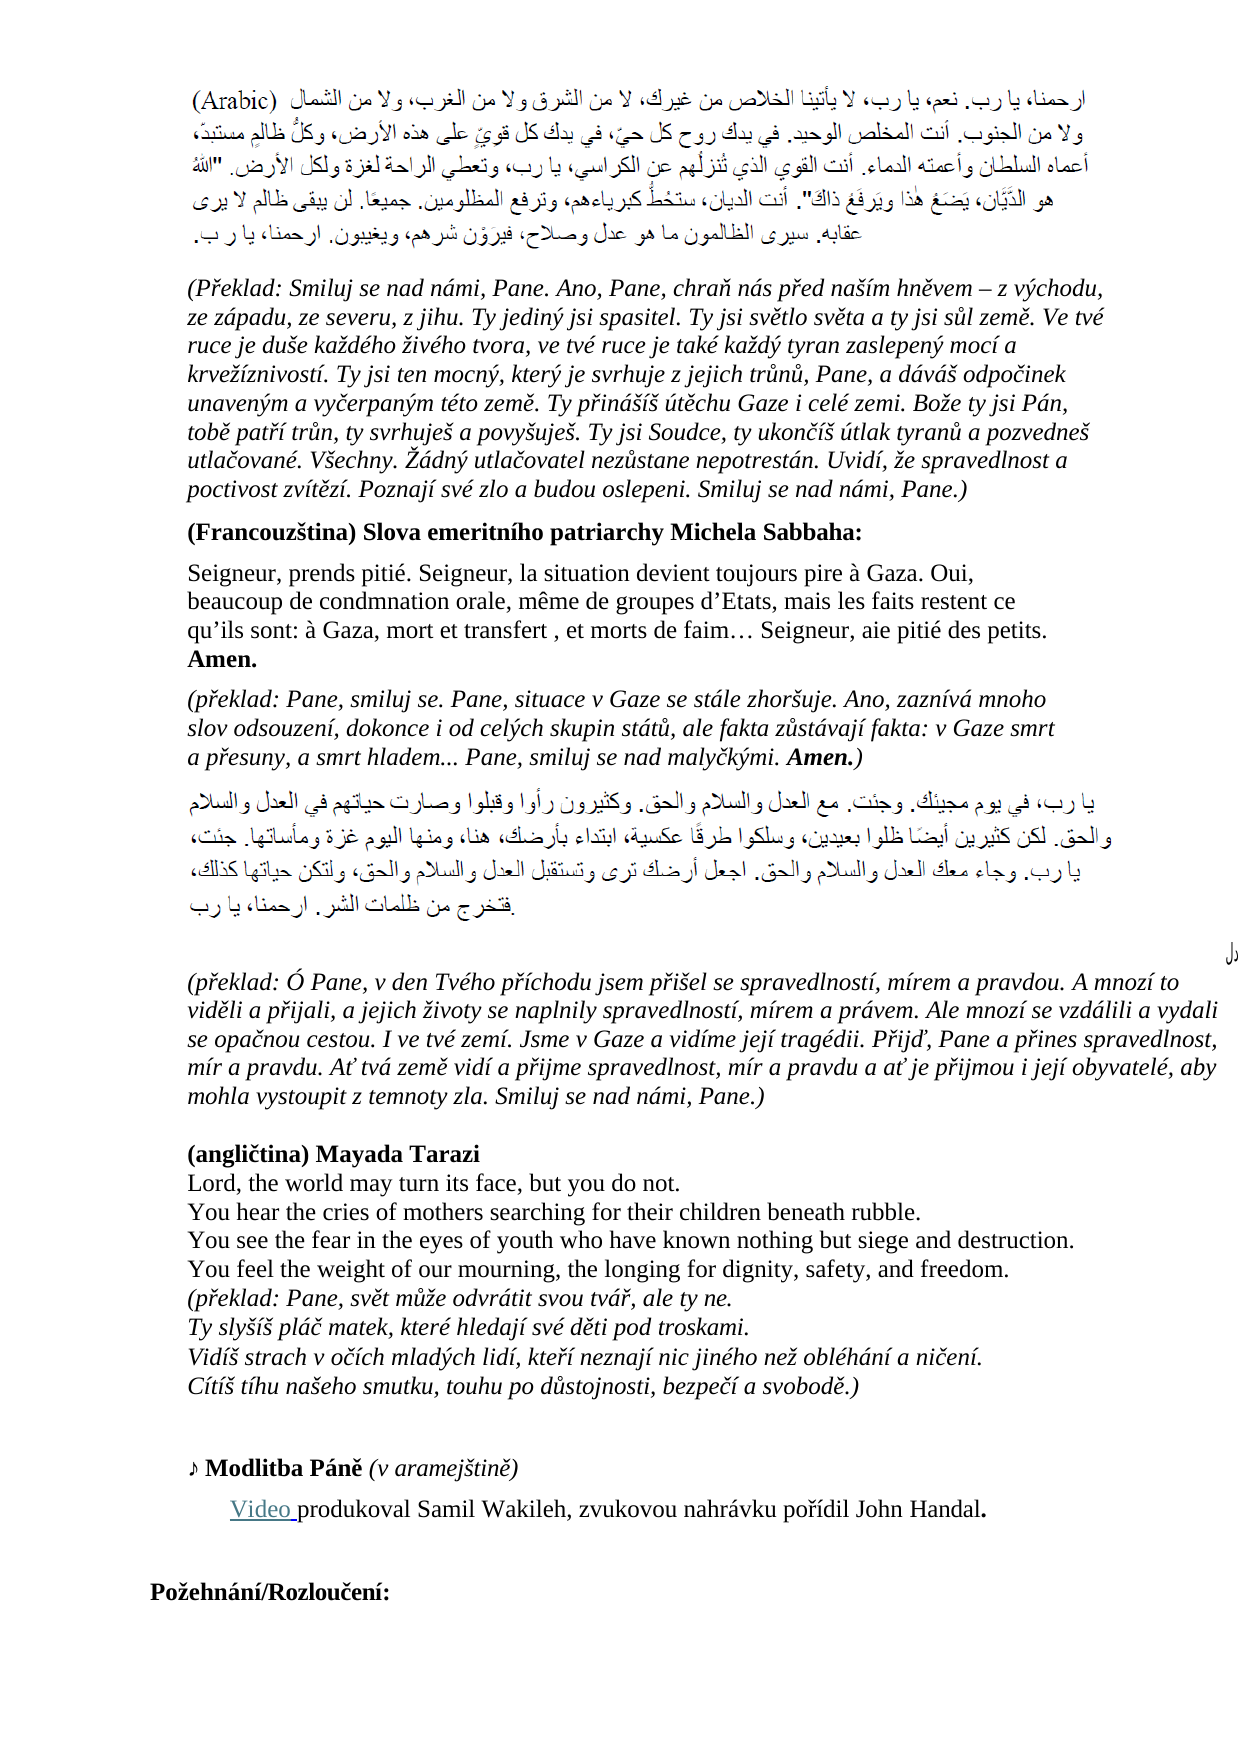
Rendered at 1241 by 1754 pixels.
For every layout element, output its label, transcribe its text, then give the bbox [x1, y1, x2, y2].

text You hear the cries of mothers searching for their children beneath rubble. [187, 1197, 1240, 1226]
text (angličtina) Mayada Tarazi Lord, the world may turn its face, but you do not. [187, 1139, 1240, 1197]
text Požehnání/Rozloučení: [75, 1577, 1240, 1606]
text (Francouzština) Slova emeritního patriarchy Michela Sabbaha: [187, 517, 1240, 546]
text Seigneur, prends pitié. Seigneur, la situation devient toujours pire à Gaza. Oui, beaucoup de condmnation orale, même de groupes d’Etats, mais les faits restent ce qu’ils sont: à Gaza, mort et transfert , et morts de faim… Seigneur, aie pitié des petits. Amen. [187, 558, 1058, 673]
text (Překlad: Smiluj se nad námi, Pane. Ano, Pane, chraň nás před naším hněvem – z východu, ze západu, ze severu, z jihu. Ty jediný jsi spasitel. Ty jsi světlo světa a ty jsi sůl země. Ve tvé ruce je duše každého živého tvora, ve tvé ruce je také každý tyran zaslepený mocí a krvežíznivostí. Ty jsi ten mocný, který je svrhuje z jejich trůnů, Pane, a dáváš odpočinek unaveným a vyčerpaným této země. Ty přinášíš útěchu Gaze i celé zemi. Bože ty jsi Pán, tobě patří trůn, ty svrhuješ a povyšuješ. Ty jsi Soudce, ty ukončíš útlak tyranů a pozvedneš utlačované. Všechny. Žádný utlačovatel nezůstane nepotrestán. Uvidí, že spravedlnost a poctivost zvítězí. Poznají své zlo a budou oslepeni. Smiluj se nad námi, Pane.) [187, 273, 1108, 503]
picture [187, 782, 1241, 923]
text Ty slyšíš pláč matek, které hledají své děti pod troskami. [187, 1313, 1240, 1342]
text (překlad: Pane, svět může odvrátit svou tvář, ale ty ne. [187, 1284, 1240, 1313]
text (překlad: Pane, smiluj se. Pane, situace v Gaze se stále zhoršuje. Ano, zaznívá mnoho slov odsouzení, dokonce i od celých skupin států, ale fakta zůstávají fakta: v Gaze smrt a přesuny, a smrt hladem... Pane, smiluj se nad malyčkými. Amen.) [187, 684, 1058, 771]
picture [187, 75, 1213, 259]
text Video produkoval Samil Wakileh, zvukovou nahrávku pořídil John Handal. [0, 1494, 1216, 1523]
text Cítíš tíhu našeho smutku, touhu po důstojnosti, bezpečí a svobodě.) [187, 1371, 1041, 1400]
text (překlad: Ó Pane, v den Tvého příchodu jsem přišel se spravedlností, mírem a pravdou. A mnozí to viděli a přijali, a jejich životy se naplnily spravedlností, mírem a právem. Ale mnozí se vzdálili a vydali se opačnou cestou. I ve tvé zemí. Jsme v Gaze a vidíme její tragédii. Přijď, Pane a přines spravedlnost, mír a pravdu. Ať tvá země vidí a přijme spravedlnost, mír a pravdu a ať je přijmou i její obyvatelé, aby mohla vystoupit z temnoty zla. Smiluj se nad námi, Pane.) [187, 967, 1240, 1110]
text ♪ Modlitba Páně (v aramejštině) [187, 1453, 1240, 1482]
text Vidíš strach v očích mladých lidí, kteří neznají nic jiného než obléhání a ničení. [187, 1342, 1041, 1370]
text You feel the weight of our mourning, the longing for dignity, safety, and freedom. [187, 1255, 1240, 1284]
text You see the fear in the eyes of youth who have known nothing but siege and destruction. [187, 1226, 1240, 1255]
text ج ﯾا ،بوﯾرمجﯿئمك.و ئت.العدل لسلام ك لحاق. ثﯿورون وا بلواوقاروت اتﮭم لح اع دل [0, 938, 1240, 967]
